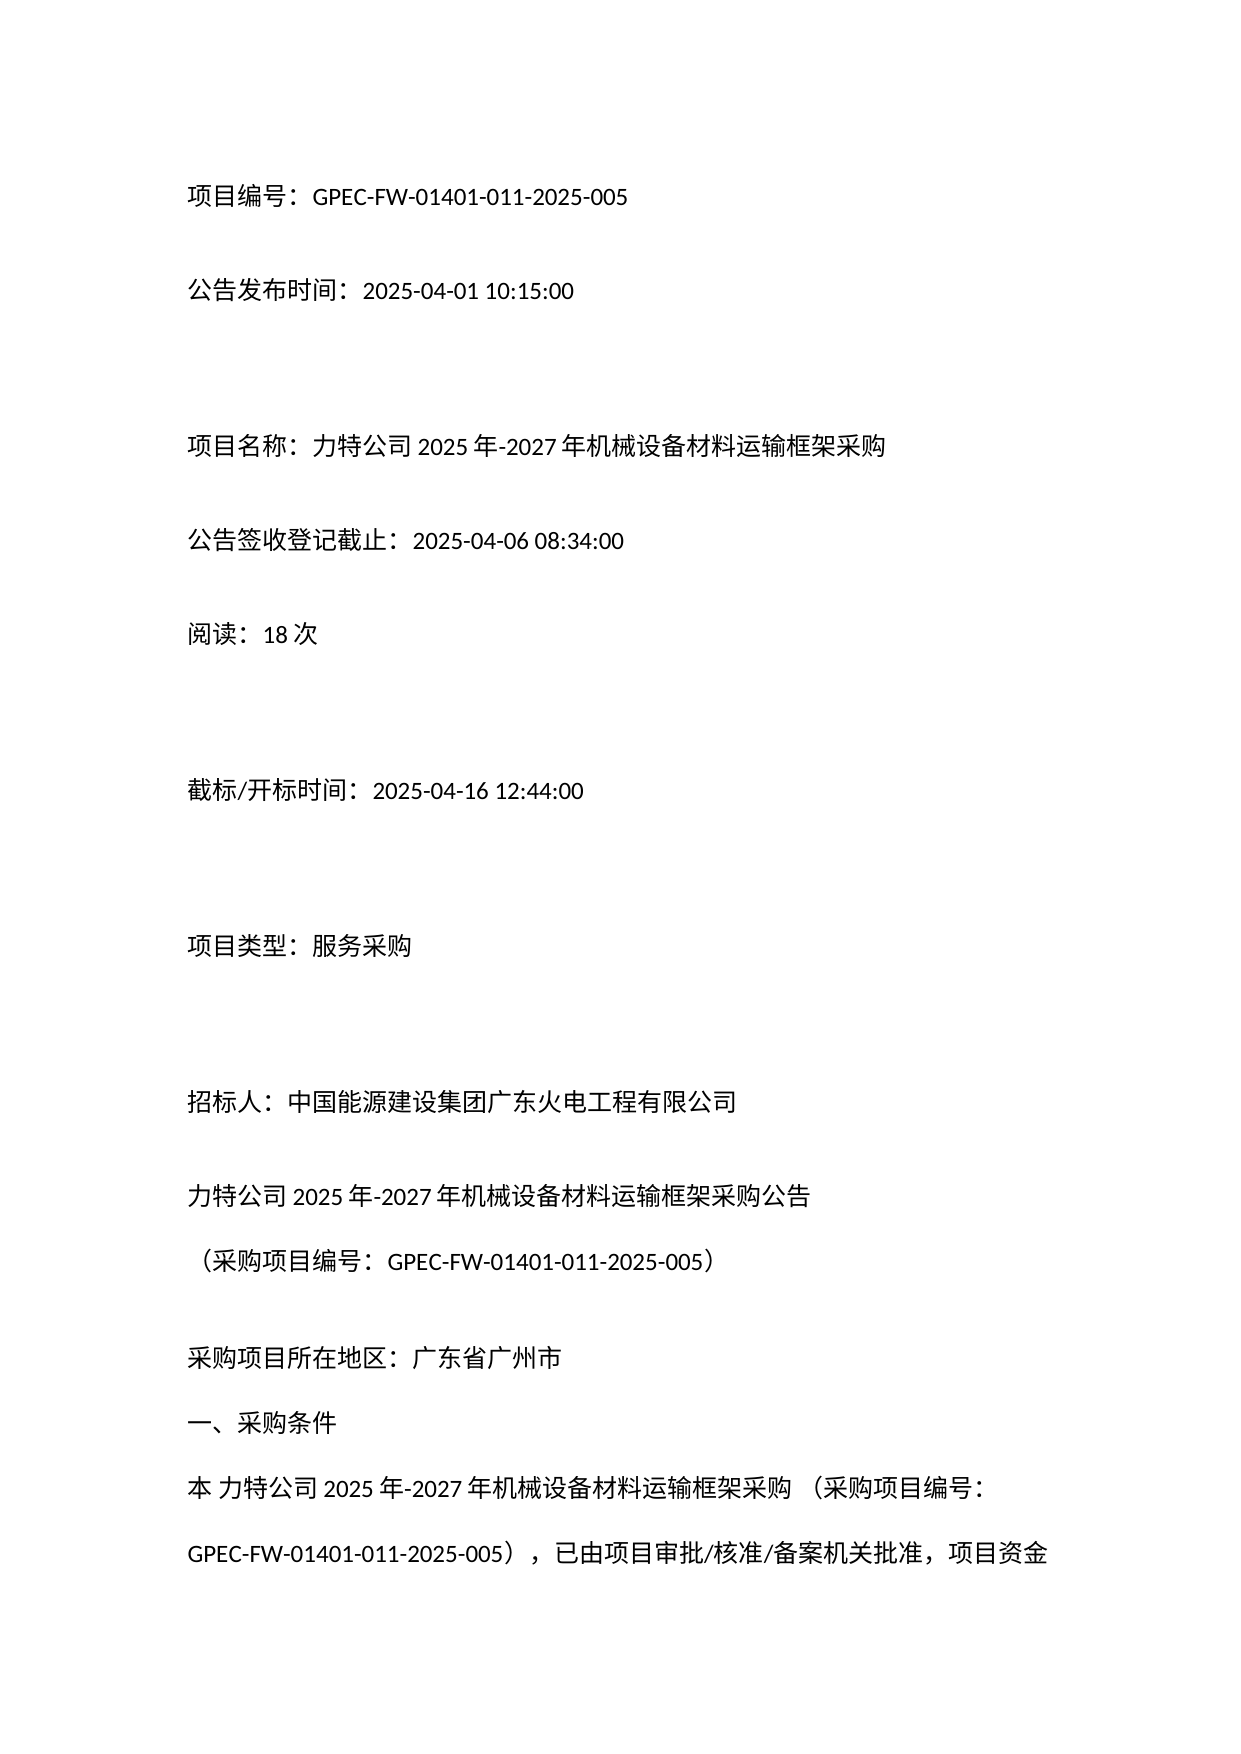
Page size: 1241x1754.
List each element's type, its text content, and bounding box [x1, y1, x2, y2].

text 项目类型：服务采购 [187, 912, 1053, 977]
text 公告发布时间：2025-04-01 10:15:00 [187, 256, 1053, 321]
text 项目编号：GPEC-FW-01401-011-2025-005 [187, 162, 1053, 227]
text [187, 1162, 1053, 1584]
text 截标/开标时间：2025-04-16 12:44:00 [187, 756, 1053, 821]
text 公告签收登记截止：2025-04-06 08:34:00 [187, 506, 1053, 571]
text 项目名称：力特公司2025年-2027年机械设备材料运输框架采购 [187, 412, 1053, 477]
text 阅读：18次 [187, 600, 1053, 665]
text 招标人：中国能源建设集团广东火电工程有限公司 [187, 1068, 1053, 1133]
